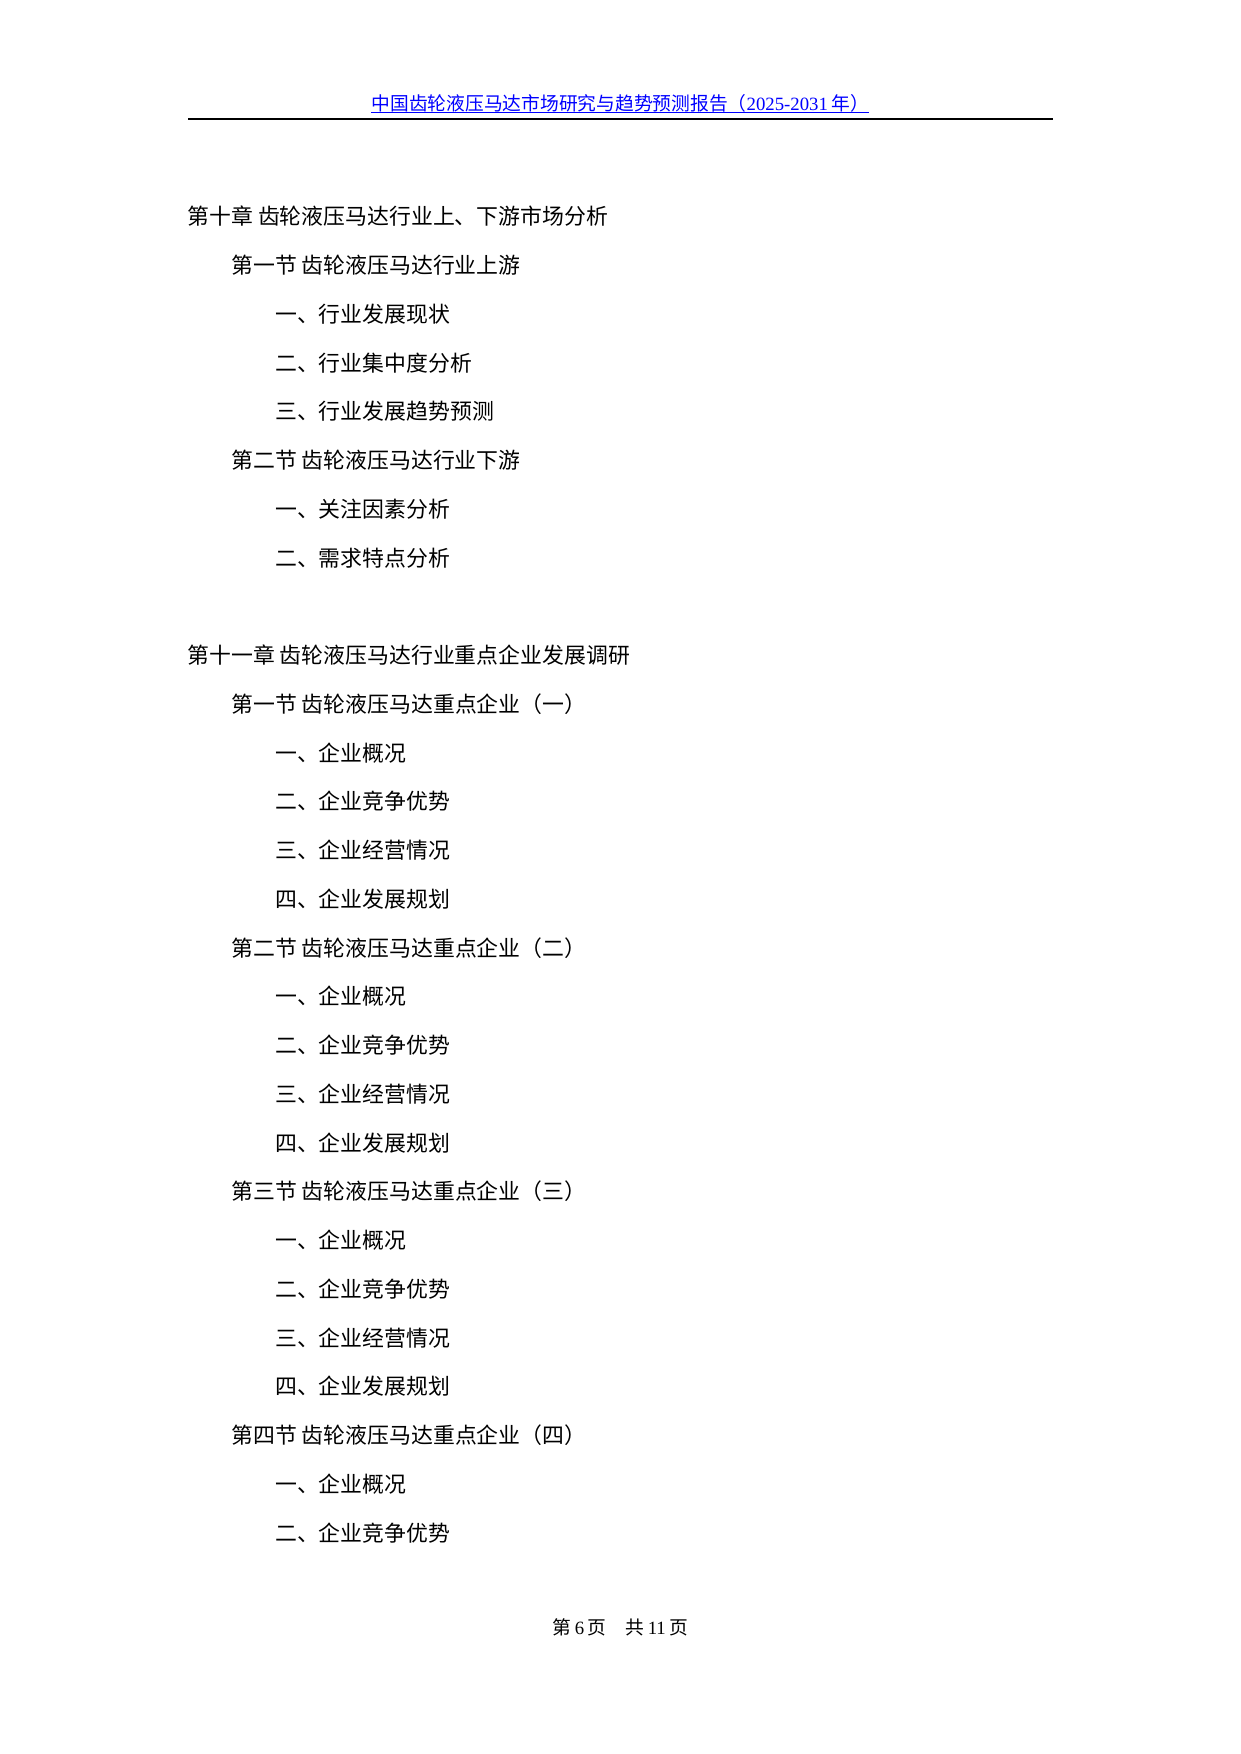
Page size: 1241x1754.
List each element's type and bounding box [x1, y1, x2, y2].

text [187, 150, 1053, 1548]
